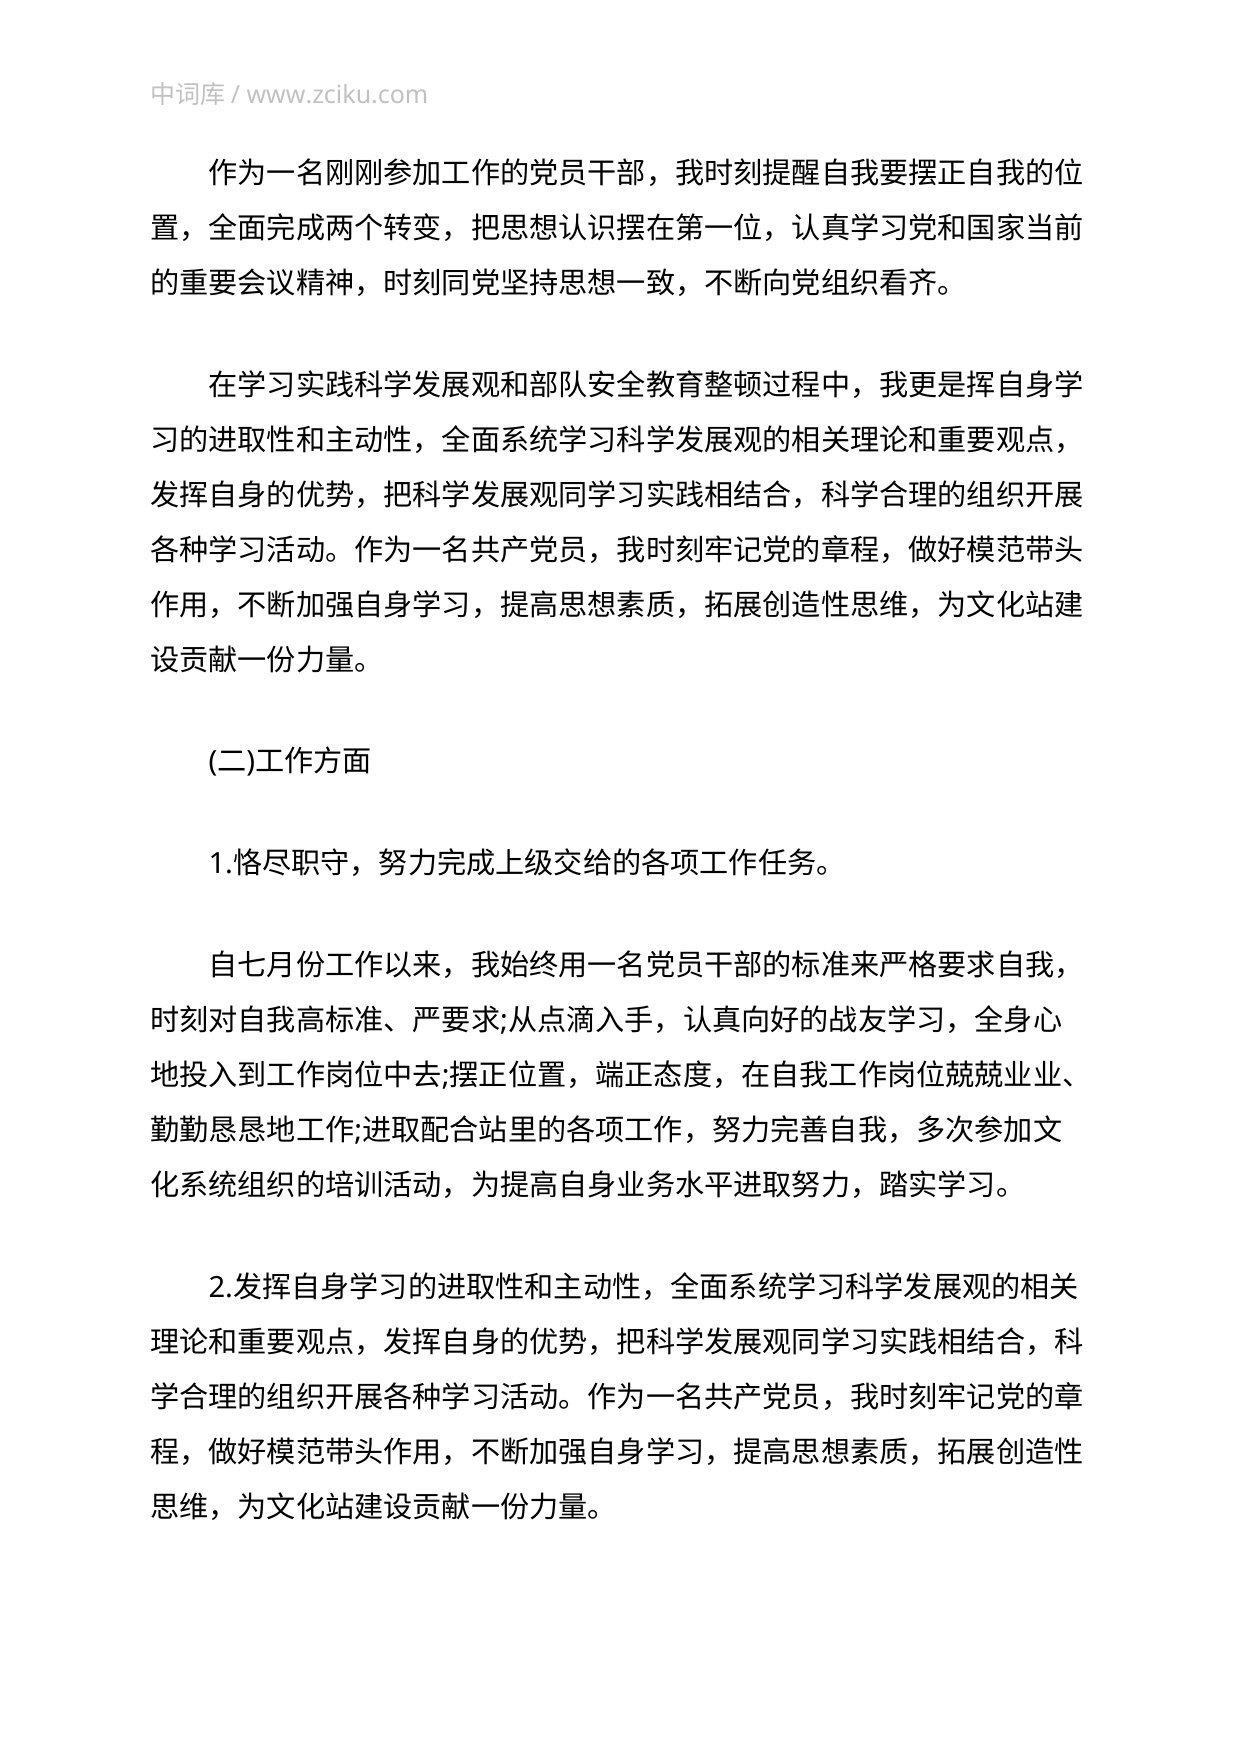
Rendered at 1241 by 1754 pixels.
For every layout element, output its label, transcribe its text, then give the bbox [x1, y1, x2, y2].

text 自七月份工作以来，我始终用一名党员干部的标准来严格要求自我，时刻对自我高标准、严要求;从点滴入手，认真向好的战友学习，全身心地投入到工作岗位中去;摆正位置，端正态度，在自我工作岗位兢兢业业、勤勤恳恳地工作;进取配合站里的各项工作，努力完善自我，多次参加文化系统组织的培训活动，为提高自身业务水平进取努力，踏实学习。 [150, 942, 1090, 1204]
text 在学习实践科学发展观和部队安全教育整顿过程中，我更是挥自身学习的进取性和主动性，全面系统学习科学发展观的相关理论和重要观点，发挥自身的优势，把科学发展观同学习实践相结合，科学合理的组织开展各种学习活动。作为一名共产党员，我时刻牢记党的章程，做好模范带头作用，不断加强自身学习，提高思想素质，拓展创造性思维，为文化站建设贡献一份力量。 [150, 362, 1090, 678]
text 2.发挥自身学习的进取性和主动性，全面系统学习科学发展观的相关理论和重要观点，发挥自身的优势，把科学发展观同学习实践相结合，科学合理的组织开展各种学习活动。作为一名共产党员，我时刻牢记党的章程，做好模范带头作用，不断加强自身学习，提高思想素质，拓展创造性思维，为文化站建设贡献一份力量。 [150, 1263, 1090, 1525]
text 作为一名刚刚参加工作的党员干部，我时刻提醒自我要摆正自我的位置，全面完成两个转变，把思想认识摆在第一位，认真学习党和国家当前的重要会议精神，时刻同党坚持思想一致，不断向党组织看齐。 [150, 150, 1090, 302]
text 1.恪尽职守，努力完成上级交给的各项工作任务。 [150, 840, 1090, 882]
text (二)工作方面 [150, 738, 1090, 780]
